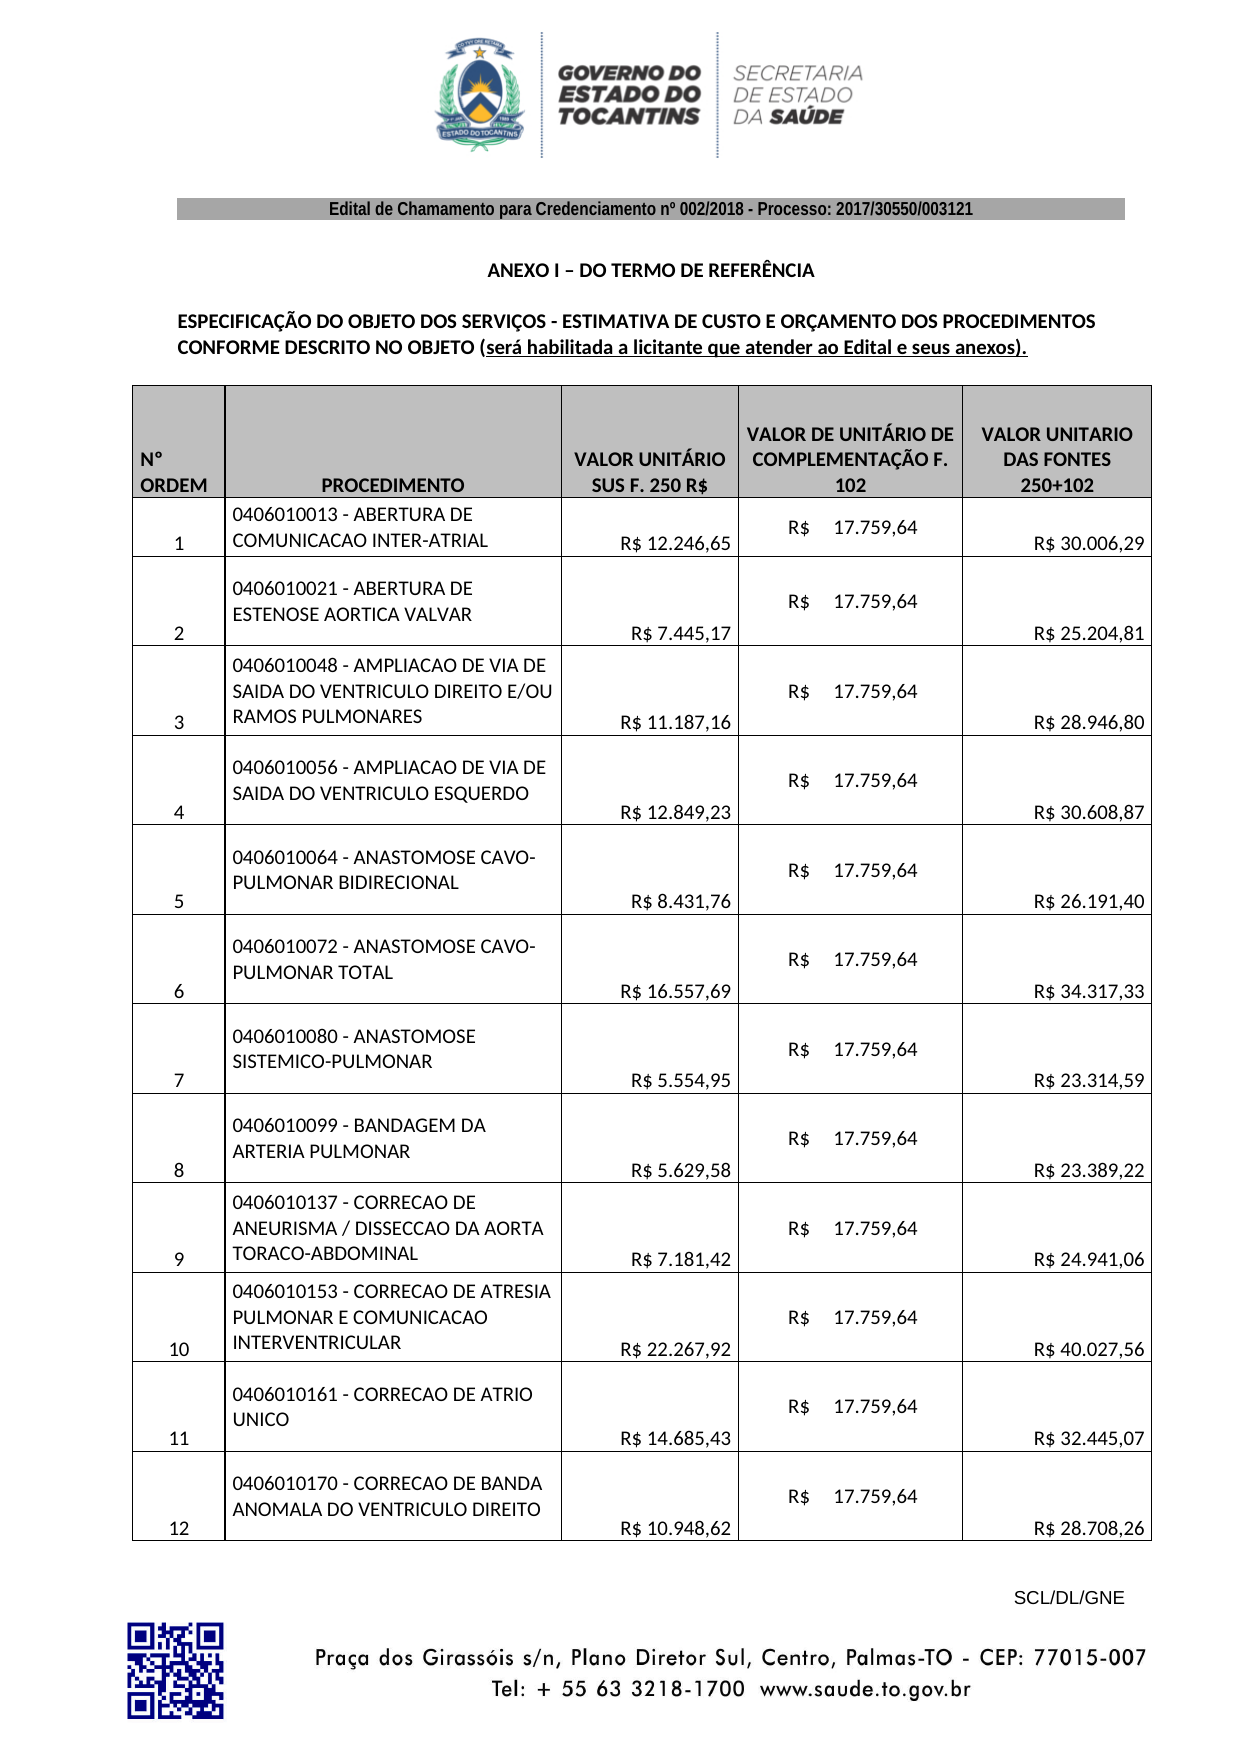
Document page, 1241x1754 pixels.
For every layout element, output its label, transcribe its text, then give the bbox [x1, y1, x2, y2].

table_cell R$ 5.554,95 [562, 1004, 738, 1093]
table_cell 0406010072 - ANASTOMOSE CAVO-PULMONAR TOTAL [226, 915, 561, 1003]
table_cell 5 [133, 825, 224, 914]
table_cell 11 [133, 1362, 224, 1451]
table_cell R$ 17.759,64 [739, 1183, 962, 1272]
table_cell 0406010161 - CORRECAO DE ATRIO UNICO [226, 1362, 561, 1451]
table_cell 0406010080 - ANASTOMOSE SISTEMICO-PULMONAR [226, 1004, 561, 1093]
table_cell R$ 8.431,76 [562, 825, 738, 914]
table_cell R$ 34.317,33 [963, 915, 1151, 1003]
table_cell R$ 40.027,56 [963, 1273, 1151, 1361]
table_cell R$ 12.246,65 [562, 498, 738, 556]
table_cell R$ 17.759,64 [739, 915, 962, 1003]
table_cell 10 [133, 1273, 224, 1361]
table_cell 0406010137 - CORRECAO DE ANEURISMA / DISSECCAO DA AORTA TORACO-ABDOMINAL [226, 1183, 561, 1272]
table_cell 0406010170 - CORRECAO DE BANDA ANOMALA DO VENTRICULO DIREITO [226, 1452, 561, 1540]
table_cell R$ 22.267,92 [562, 1273, 738, 1361]
table_cell R$ 28.708,26 [963, 1452, 1151, 1540]
table_cell 7 [133, 1004, 224, 1093]
table_cell R$ 17.759,64 [739, 736, 962, 824]
table_cell R$ 32.445,07 [963, 1362, 1151, 1451]
table_cell R$ 7.445,17 [562, 557, 738, 645]
table_header VALOR DE UNITÁRIO DE COMPLEMENTAÇÃO F. 102 [739, 386, 962, 497]
table_cell R$ 17.759,64 [739, 1362, 962, 1451]
table_cell 3 [133, 646, 224, 735]
table_cell R$ 25.204,81 [963, 557, 1151, 645]
table_cell 1 [133, 498, 224, 556]
table_cell R$ 17.759,64 [739, 825, 962, 914]
picture [123, 1618, 1146, 1723]
table_cell R$ 26.191,40 [963, 825, 1151, 914]
table_cell 0406010021 - ABERTURA DE ESTENOSE AORTICA VALVAR [226, 557, 561, 645]
table_cell R$ 16.557,69 [562, 915, 738, 1003]
table_cell R$ 7.181,42 [562, 1183, 738, 1272]
table_cell 0406010056 - AMPLIACAO DE VIA DE SAIDA DO VENTRICULO ESQUERDO [226, 736, 561, 824]
table_cell 0406010153 - CORRECAO DE ATRESIA PULMONAR E COMUNICACAO INTERVENTRICULAR [226, 1273, 561, 1361]
table_header VALOR UNITARIO DAS FONTES 250+102 [963, 386, 1151, 497]
table_cell R$ 24.941,06 [963, 1183, 1151, 1272]
table_header Nº ORDEM [133, 386, 224, 497]
table_cell R$ 11.187,16 [562, 646, 738, 735]
table_cell R$ 14.685,43 [562, 1362, 738, 1451]
table_cell R$ 17.759,64 [739, 1094, 962, 1182]
table_cell 8 [133, 1094, 224, 1182]
table_cell R$ 28.946,80 [963, 646, 1151, 735]
table_cell 2 [133, 557, 224, 645]
table_cell 0406010064 - ANASTOMOSE CAVO-PULMONAR BIDIRECIONAL [226, 825, 561, 914]
table_cell R$ 10.948,62 [562, 1452, 738, 1540]
text ESPECIFICAÇÃO DO OBJETO DOS SERVIÇOS - ESTIMATIVA DE CUSTO E ORÇAMENTO DOS PROCEDIMENTOS CONFORME DESCRITO NO OBJETO (será habilitada a licitante que atender ao Edital e seus anexos). [177, 308, 1125, 359]
table_cell R$ 17.759,64 [739, 1452, 962, 1540]
table_cell R$ 17.759,64 [739, 646, 962, 735]
table_cell R$ 17.759,64 [739, 1273, 962, 1361]
table_cell 12 [133, 1452, 224, 1540]
table_cell R$ 23.314,59 [963, 1004, 1151, 1093]
table_header PROCEDIMENTO [226, 386, 561, 497]
table_cell 6 [133, 915, 224, 1003]
table_cell 0406010013 - ABERTURA DE COMUNICACAO INTER-ATRIAL [226, 498, 561, 556]
table_cell 4 [133, 736, 224, 824]
table_cell 9 [133, 1183, 224, 1272]
text ANEXO I – DO TERMO DE REFERÊNCIA [177, 258, 1125, 283]
table_cell R$ 17.759,64 [739, 1004, 962, 1093]
table_cell R$ 5.629,58 [562, 1094, 738, 1182]
table_cell R$ 30.006,29 [963, 498, 1151, 556]
table_cell 0406010099 - BANDAGEM DA ARTERIA PULMONAR [226, 1094, 561, 1182]
picture [250, 29, 1053, 160]
table_header VALOR UNITÁRIO SUS F. 250 R$ [562, 386, 738, 497]
table_cell R$ 12.849,23 [562, 736, 738, 824]
table_cell R$ 23.389,22 [963, 1094, 1151, 1182]
table_cell R$ 17.759,64 [739, 557, 962, 645]
table_cell R$ 30.608,87 [963, 736, 1151, 824]
table_cell R$ 17.759,64 [739, 498, 962, 556]
table_cell 0406010048 - AMPLIACAO DE VIA DE SAIDA DO VENTRICULO DIREITO E/OU RAMOS PULMONARES [226, 646, 561, 735]
